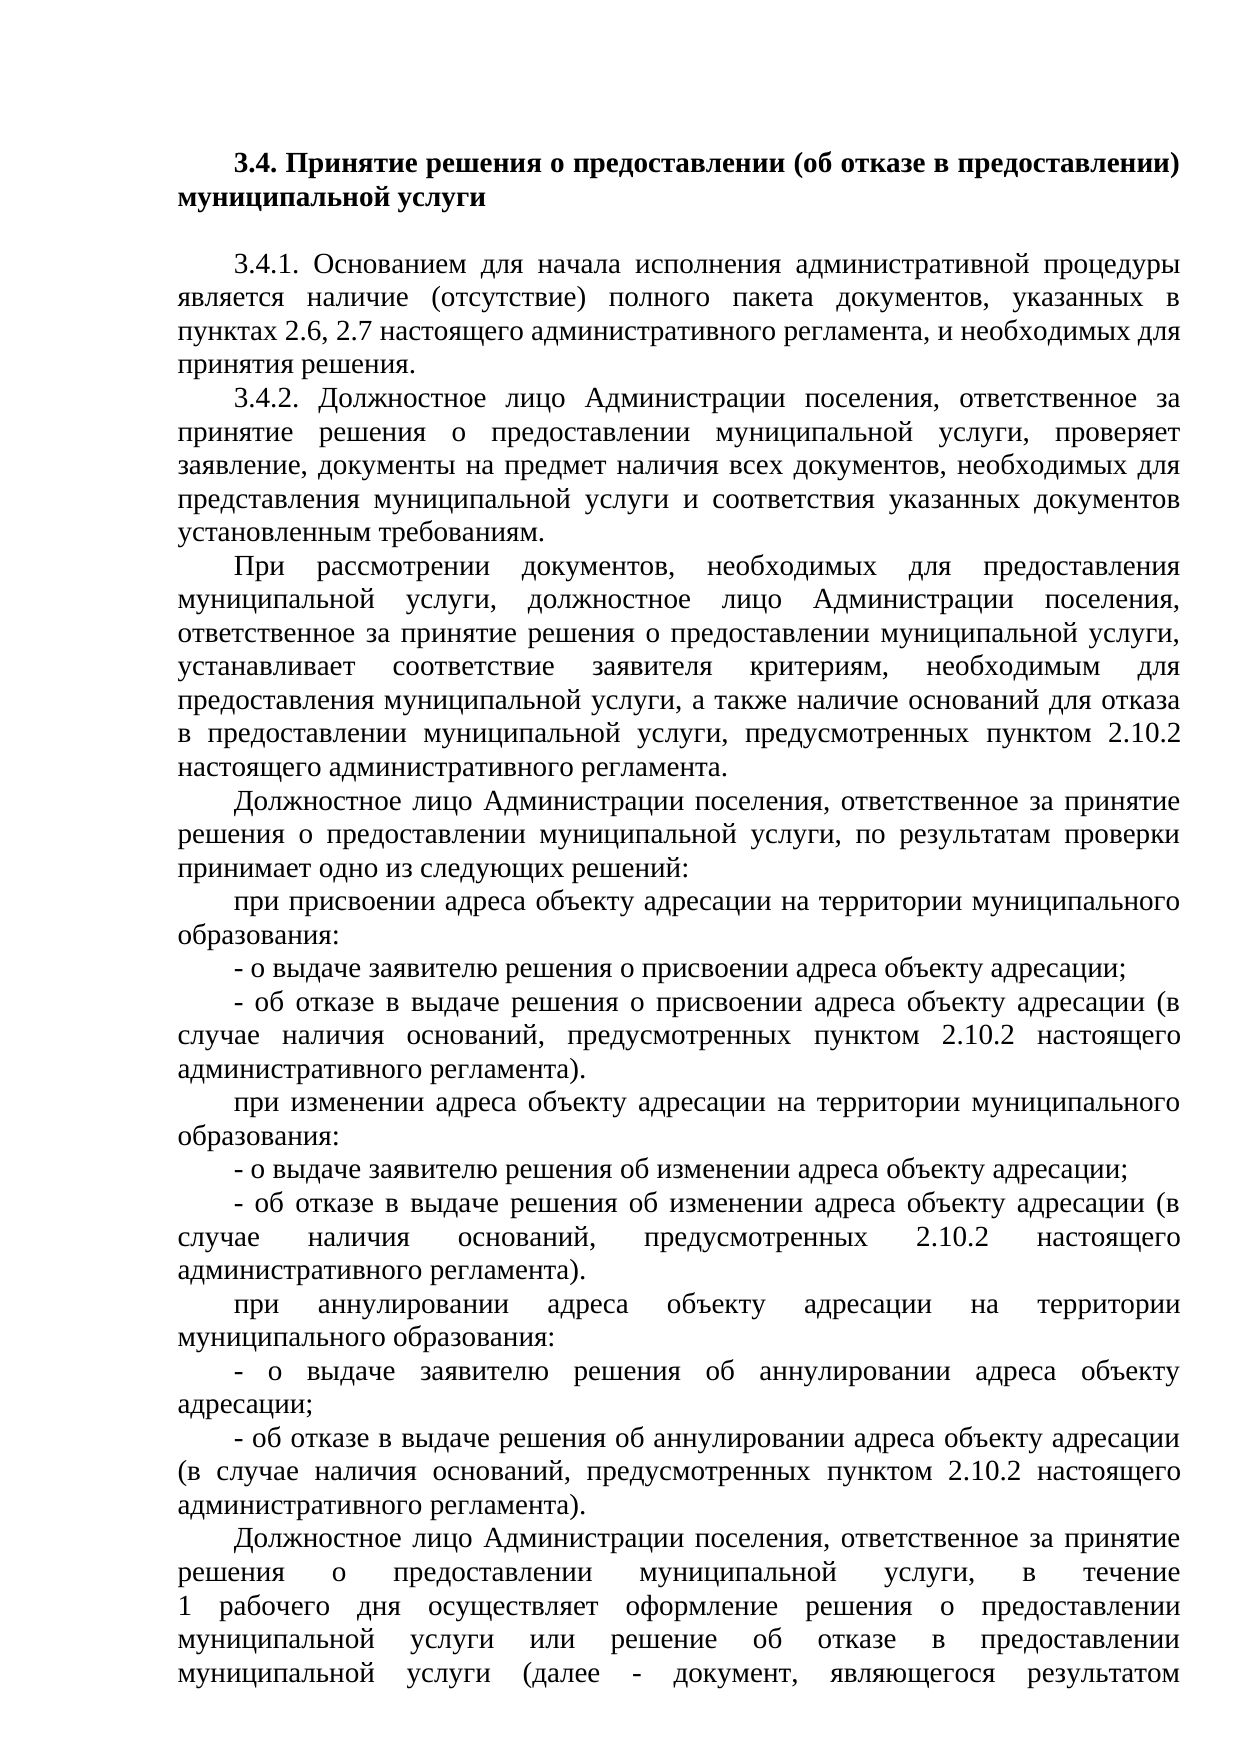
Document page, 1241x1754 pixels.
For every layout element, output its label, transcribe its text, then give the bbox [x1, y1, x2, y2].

text при аннулировании адреса объекту адресации на территории муниципального образования: [177, 1286, 1181, 1353]
text Должностное лицо Администрации поселения, ответственное за принятие решения о предоставлении муниципальной услуги, по результатам проверки принимает одно из следующих решений: [177, 783, 1181, 883]
text - об отказе в выдаче решения об изменении адреса объекту адресации (в случае наличия оснований, предусмотренных 2.10.2 настоящего административного регламента). [177, 1185, 1181, 1286]
text - о выдаче заявителю решения о присвоении адреса объекту адресации; [177, 950, 1181, 984]
text - о выдаче заявителю решения об изменении адреса объекту адресации; [177, 1152, 1181, 1185]
text - о выдаче заявителю решения об аннулировании адреса объекту адресации; [177, 1353, 1181, 1420]
text при изменении адреса объекту адресации на территории муниципального образования: [177, 1084, 1181, 1152]
text 3.4.2. Должностное лицо Администрации поселения, ответственное за принятие решения о предоставлении муниципальной услуги, проверяет заявление, документы на предмет наличия всех документов, необходимых для представления муниципальной услуги и соответствия указанных документов установленным требованиям. [177, 380, 1181, 548]
text При рассмотрении документов, необходимых для предоставления муниципальной услуги, должностное лицо Администрации поселения, ответственное за принятие решения о предоставлении муниципальной услуги, устанавливает соответствие заявителя критериям, необходимым для предоставления муниципальной услуги, а также наличие оснований для отказа в предоставлении муниципальной услуги, предусмотренных пунктом 2.10.2 настоящего административного регламента. [177, 548, 1181, 783]
text 3.4. Принятие решения о предоставлении (об отказе в предоставлении) муниципальной услуги [177, 145, 1181, 212]
text при присвоении адреса объекту адресации на территории муниципального образования: [177, 883, 1181, 950]
text - об отказе в выдаче решения об аннулировании адреса объекту адресации (в случае наличия оснований, предусмотренных пунктом 2.10.2 настоящего административного регламента). [177, 1420, 1181, 1521]
text - об отказе в выдаче решения о присвоении адреса объекту адресации (в случае наличия оснований, предусмотренных пунктом 2.10.2 настоящего административного регламента). [177, 984, 1181, 1084]
text 3.4.1. Основанием для начала исполнения административной процедуры является наличие (отсутствие) полного пакета документов, указанных в пунктах 2.6, 2.7 настоящего административного регламента, и необходимых для принятия решения. [177, 246, 1181, 380]
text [177, 1521, 1181, 1688]
